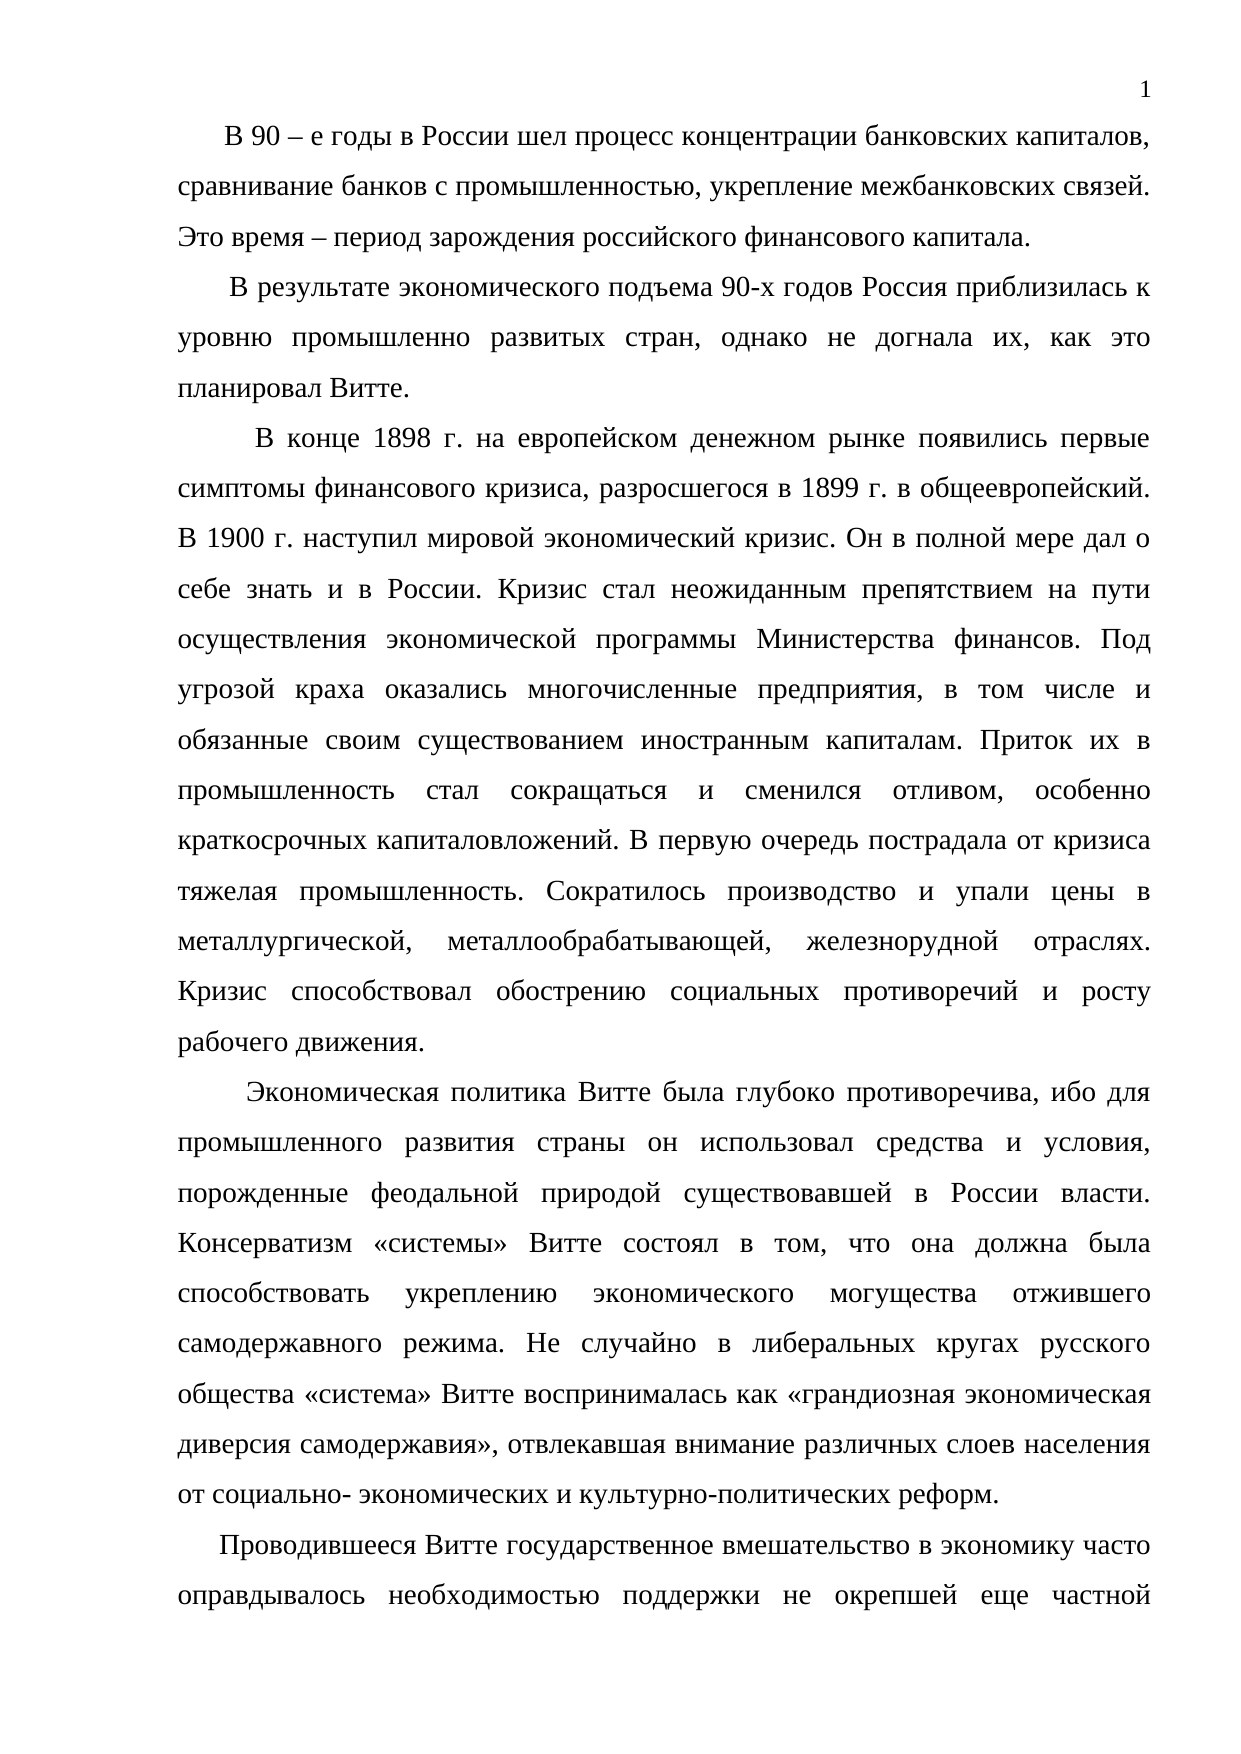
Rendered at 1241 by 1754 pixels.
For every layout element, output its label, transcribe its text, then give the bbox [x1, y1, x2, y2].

text В 90 – е годы в России шел процесс концентрации банковских капиталов, сравнивание банков с промышленностью, укрепление межбанковских связей. Это время – период зарождения российского финансового капитала. [177, 118, 1152, 252]
text В результате экономического подъема 90-х годов Россия приблизилась к уровню промышленно развитых стран, однако не догнала их, как это планировал Витте. [177, 269, 1152, 403]
text В конце 1898 г. на европейском денежном рынке появились первые симптомы финансового кризиса, разросшегося в 1899 г. в общеевропейский. В 1900 г. наступил мировой экономический кризис. Он в полной мере дал о себе знать и в России. Кризис стал неожиданным препятствием на пути осуществления экономической программы Министерства финансов. Под угрозой краха оказались многочисленные предприятия, в том числе и обязанные своим существованием иностранным капиталам. Приток их в промышленность стал сокращаться и сменился отливом, особенно краткосрочных капиталовложений. В первую очередь пострадала от кризиса тяжелая промышленность. Сократилось производство и упали цены в металлургической, металлообрабатывающей, железнорудной отраслях. Кризис способствовал обострению социальных противоречий и росту рабочего движения. [177, 420, 1152, 1057]
text Экономическая политика Витте была глубоко противоречива, ибо для промышленного развития страны он использовал средства и условия, порожденные феодальной природой существовавшей в России власти. Консерватизм «системы» Витте состоял в том, что она должна была способствовать укреплению экономического могущества отжившего самодержавного режима. Не случайно в либеральных кругах русского общества «система» Витте воспринималась как «грандиозная экономическая диверсия самодержавия», отвлекавшая внимание различных слоев населения от социально- экономических и культурно-политических реформ. [177, 1074, 1152, 1510]
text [177, 1527, 1152, 1611]
